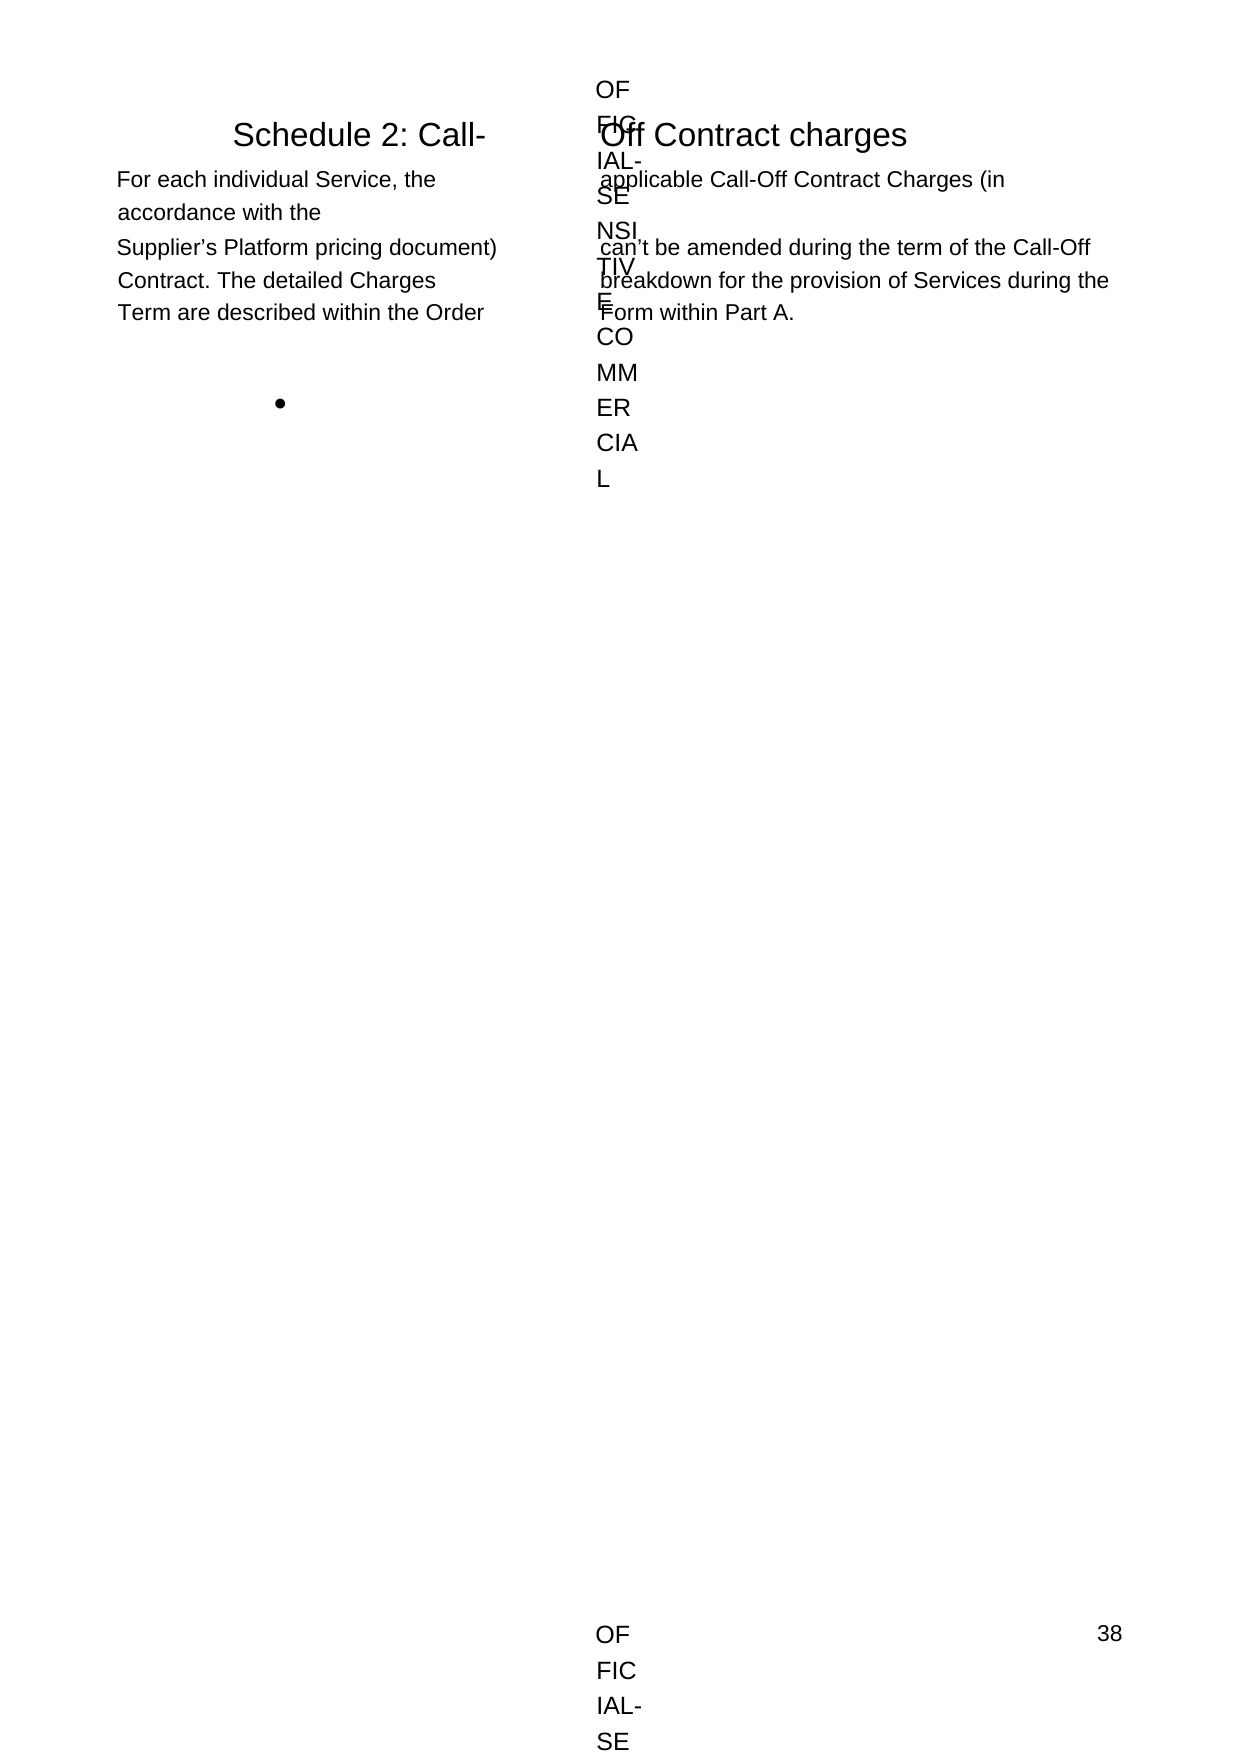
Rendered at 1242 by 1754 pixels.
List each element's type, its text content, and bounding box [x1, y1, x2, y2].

text For each individual Service, the applicable Call-Off Contract Charges (in accordance with the [116, 166, 1121, 225]
text ● [157, 389, 739, 415]
subtitle Schedule 2: Call-Off Contract charges [116, 116, 1122, 154]
text Supplier’s Platform pricing document) can’t be amended during the term of the Call-Off Contract. The detailed Charges breakdown for the provision of Services during the Term are described within the Order Form within Part A. [116, 234, 1121, 326]
